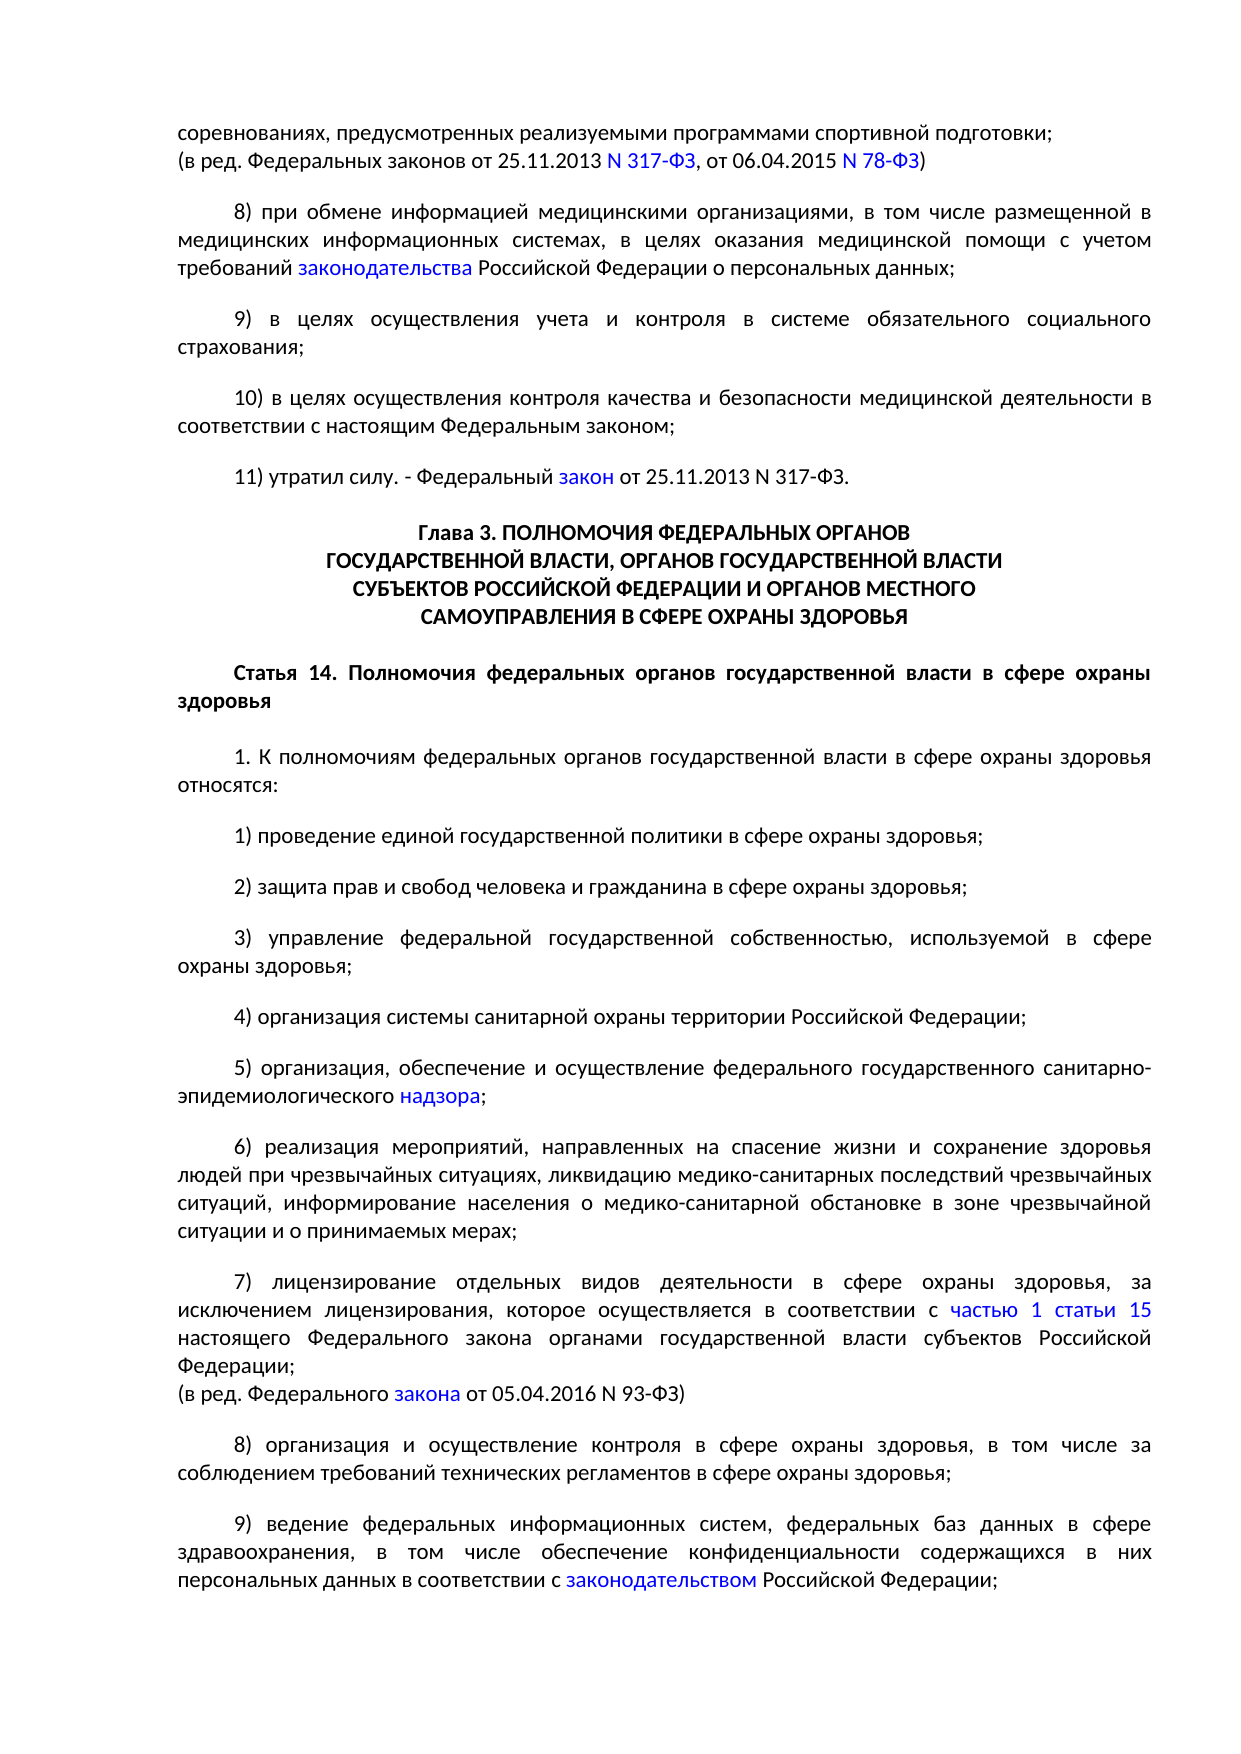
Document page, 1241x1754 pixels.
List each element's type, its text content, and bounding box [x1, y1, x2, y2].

text (в ред. Федеральных законов от 25.11.2013 N 317-ФЗ, от 06.04.2015 N 78-ФЗ) [177, 146, 1152, 174]
title САМОУПРАВЛЕНИЯ В СФЕРЕ ОХРАНЫ ЗДОРОВЬЯ [177, 602, 1152, 630]
text 1. К полномочиям федеральных органов государственной власти в сфере охраны здоровья относятся: [177, 742, 1152, 798]
text 6) реализация мероприятий, направленных на спасение жизни и сохранение здоровья людей при чрезвычайных ситуациях, ликвидацию медико-санитарных последствий чрезвычайных ситуаций, информирование населения о медико-санитарной обстановке в зоне чрезвычайной ситуации и о принимаемых мерах; [177, 1132, 1152, 1244]
text 9) в целях осуществления учета и контроля в системе обязательного социального страхования; [177, 304, 1152, 360]
text 8) при обмене информацией медицинскими организациями, в том числе размещенной в медицинских информационных системах, в целях оказания медицинской помощи с учетом требований законодательства Российской Федерации о персональных данных; [177, 197, 1152, 281]
text 3) управление федеральной государственной собственностью, используемой в сфере охраны здоровья; [177, 923, 1152, 979]
text 10) в целях осуществления контроля качества и безопасности медицинской деятельности в соответствии с настоящим Федеральным законом; [177, 383, 1152, 439]
text 7) лицензирование отдельных видов деятельности в сфере охраны здоровья, за исключением лицензирования, которое осуществляется в соответствии с частью 1 статьи 15 настоящего Федерального закона органами государственной власти субъектов Российской Федерации; [177, 1267, 1152, 1379]
text 4) организация системы санитарной охраны территории Российской Федерации; [177, 1002, 1152, 1030]
text 11) утратил силу. - Федеральный закон от 25.11.2013 N 317-ФЗ. [177, 462, 1152, 490]
text 2) защита прав и свобод человека и гражданина в сфере охраны здоровья; [177, 872, 1152, 900]
text 5) организация, обеспечение и осуществление федерального государственного санитарно-эпидемиологического надзора; [177, 1053, 1152, 1109]
text 9) ведение федеральных информационных систем, федеральных баз данных в сфере здравоохранения, в том числе обеспечение конфиденциальности содержащихся в них персональных данных в соответствии с законодательством Российской Федерации; [177, 1509, 1152, 1593]
text 8) организация и осуществление контроля в сфере охраны здоровья, в том числе за соблюдением требований технических регламентов в сфере охраны здоровья; [177, 1430, 1152, 1486]
title Глава 3. ПОЛНОМОЧИЯ ФЕДЕРАЛЬНЫХ ОРГАНОВ [177, 518, 1152, 546]
text 1) проведение единой государственной политики в сфере охраны здоровья; [177, 821, 1152, 849]
text (в ред. Федерального закона от 05.04.2016 N 93-ФЗ) [177, 1379, 1152, 1407]
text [177, 118, 1152, 146]
title СУБЪЕКТОВ РОССИЙСКОЙ ФЕДЕРАЦИИ И ОРГАНОВ МЕСТНОГО [177, 574, 1152, 602]
title ГОСУДАРСТВЕННОЙ ВЛАСТИ, ОРГАНОВ ГОСУДАРСТВЕННОЙ ВЛАСТИ [177, 546, 1152, 574]
title Статья 14. Полномочия федеральных органов государственной власти в сфере охраны здоровья [177, 658, 1152, 714]
